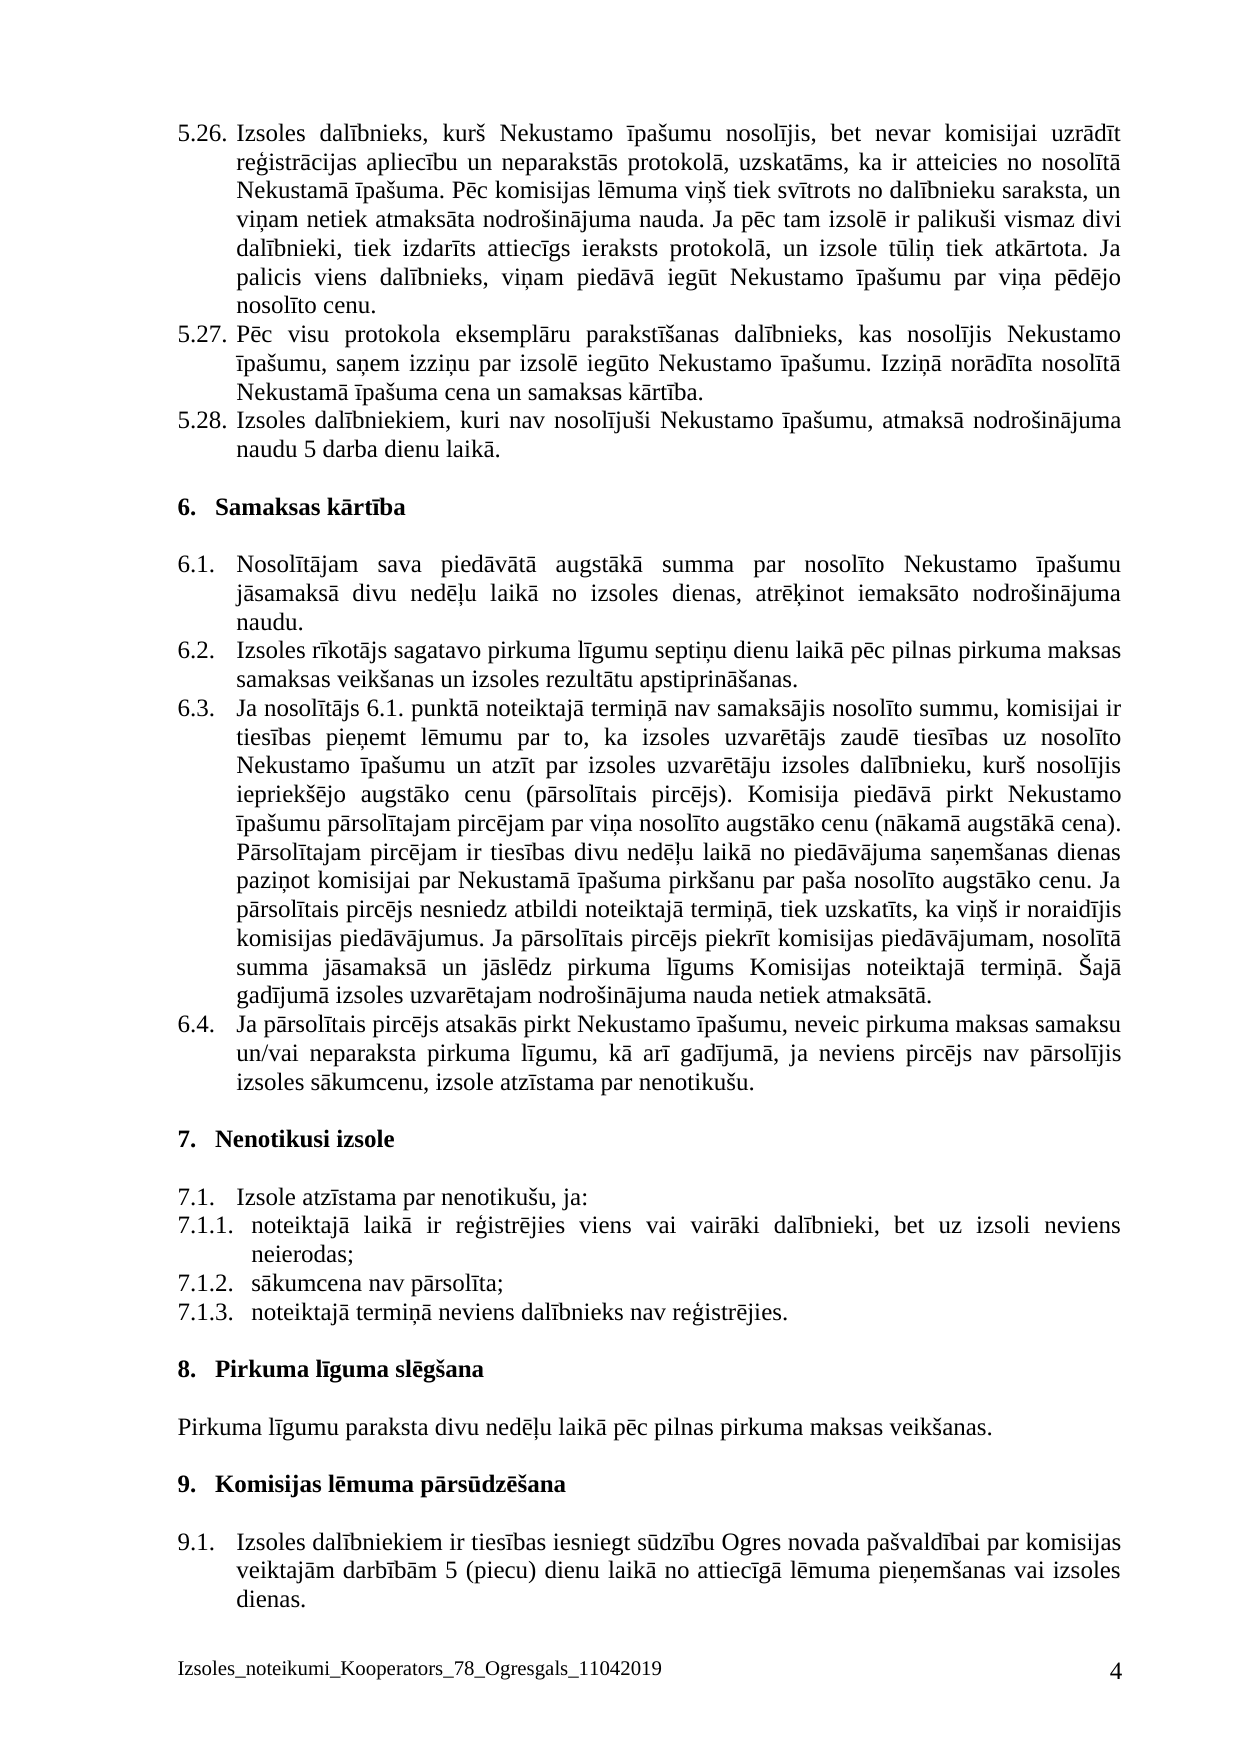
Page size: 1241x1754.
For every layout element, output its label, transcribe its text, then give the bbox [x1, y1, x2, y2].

list noteiktajā laikā ir reģistrējies viens vai vairāki dalībnieki, bet uz izsoli neviens neierodas; [177, 1211, 1122, 1268]
list Ja nosolītājs 6.1. punktā noteiktajā termiņā nav samaksājis nosolīto summu, komisijai ir tiesības pieņemt lēmumu par to, ka izsoles uzvarētājs zaudē tiesības uz nosolīto Nekustamo īpašumu un atzīt par izsoles uzvarētāju izsoles dalībnieku, kurš nosolījis iepriekšējo augstāko cenu (pārsolītais pircējs). Komisija piedāvā pirkt Nekustamo īpašumu pārsolītajam pircējam par viņa nosolīto augstāko cenu (nākamā augstākā cena). Pārsolītajam pircējam ir tiesības divu nedēļu laikā no piedāvājuma saņemšanas dienas paziņot komisijai par Nekustamā īpašuma pirkšanu par paša nosolīto augstāko cenu. Ja pārsolītais pircējs nesniedz atbildi noteiktajā termiņā, tiek uzskatīts, ka viņš ir noraidījis komisijas piedāvājumus. Ja pārsolītais pircējs piekrīt komisijas piedāvājumam, nosolītā summa jāsamaksā un jāslēdz pirkuma līgums Komisijas noteiktajā termiņā. Šajā gadījumā izsoles uzvarētajam nodrošinājuma nauda netiek atmaksātā. [177, 693, 1122, 1009]
list Izsole atzīstama par nenotikušu, ja: [177, 1182, 1122, 1211]
list noteiktajā termiņā neviens dalībnieks nav reģistrējies. [177, 1297, 1122, 1326]
list sākumcena nav pārsolīta; [177, 1268, 1122, 1297]
list Izsoles dalībniekiem ir tiesības iesniegt sūdzību Ogres novada pašvaldībai par komisijas veiktajām darbībām 5 (piecu) dienu laikā no attiecīgā lēmuma pieņemšanas vai izsoles dienas. [177, 1527, 1122, 1613]
text Pirkuma līgumu paraksta divu nedēļu laikā pēc pilnas pirkuma maksas veikšanas. [177, 1412, 1122, 1441]
list Pēc visu protokola eksemplāru parakstīšanas dalībnieks, kas nosolījis Nekustamo īpašumu, saņem izziņu par izsolē iegūto Nekustamo īpašumu. Izziņā norādīta nosolītā Nekustamā īpašuma cena un samaksas kārtība. [177, 319, 1122, 406]
list Samaksas kārtība [177, 492, 1122, 521]
list Izsoles rīkotājs sagatavo pirkuma līgumu septiņu dienu laikā pēc pilnas pirkuma maksas samaksas veikšanas un izsoles rezultātu apstiprināšanas. [177, 636, 1122, 693]
list Komisijas lēmuma pārsūdzēšana [177, 1469, 1122, 1498]
list Nosolītājam sava piedāvātā augstākā summa par nosolīto Nekustamo īpašumu jāsamaksā divu nedēļu laikā no izsoles dienas, atrēķinot iemaksāto nodrošinājuma naudu. [177, 549, 1122, 636]
list Izsoles dalībnieks, kurš Nekustamo īpašumu nosolījis, bet nevar komisijai uzrādīt reģistrācijas apliecību un neparakstās protokolā, uzskatāms, ka ir atteicies no nosolītā Nekustamā īpašuma. Pēc komisijas lēmuma viņš tiek svītrots no dalībnieku saraksta, un viņam netiek atmaksāta nodrošinājuma nauda. Ja pēc tam izsolē ir palikuši vismaz divi dalībnieki, tiek izdarīts attiecīgs ieraksts protokolā, un izsole tūliņ tiek atkārtota. Ja palicis viens dalībnieks, viņam piedāvā iegūt Nekustamo īpašumu par viņa pēdējo nosolīto cenu. [177, 118, 1122, 319]
list Izsoles dalībniekiem, kuri nav nosolījuši Nekustamo īpašumu, atmaksā nodrošinājuma naudu 5 darba dienu laikā. [177, 406, 1122, 463]
list Pirkuma līguma slēgšana [177, 1354, 1122, 1383]
list Nenotikusi izsole [177, 1124, 1122, 1153]
list Ja pārsolītais pircējs atsakās pirkt Nekustamo īpašumu, neveic pirkuma maksas samaksu un/vai neparaksta pirkuma līgumu, kā arī gadījumā, ja neviens pircējs nav pārsolījis izsoles sākumcenu, izsole atzīstama par nenotikušu. [177, 1009, 1122, 1096]
